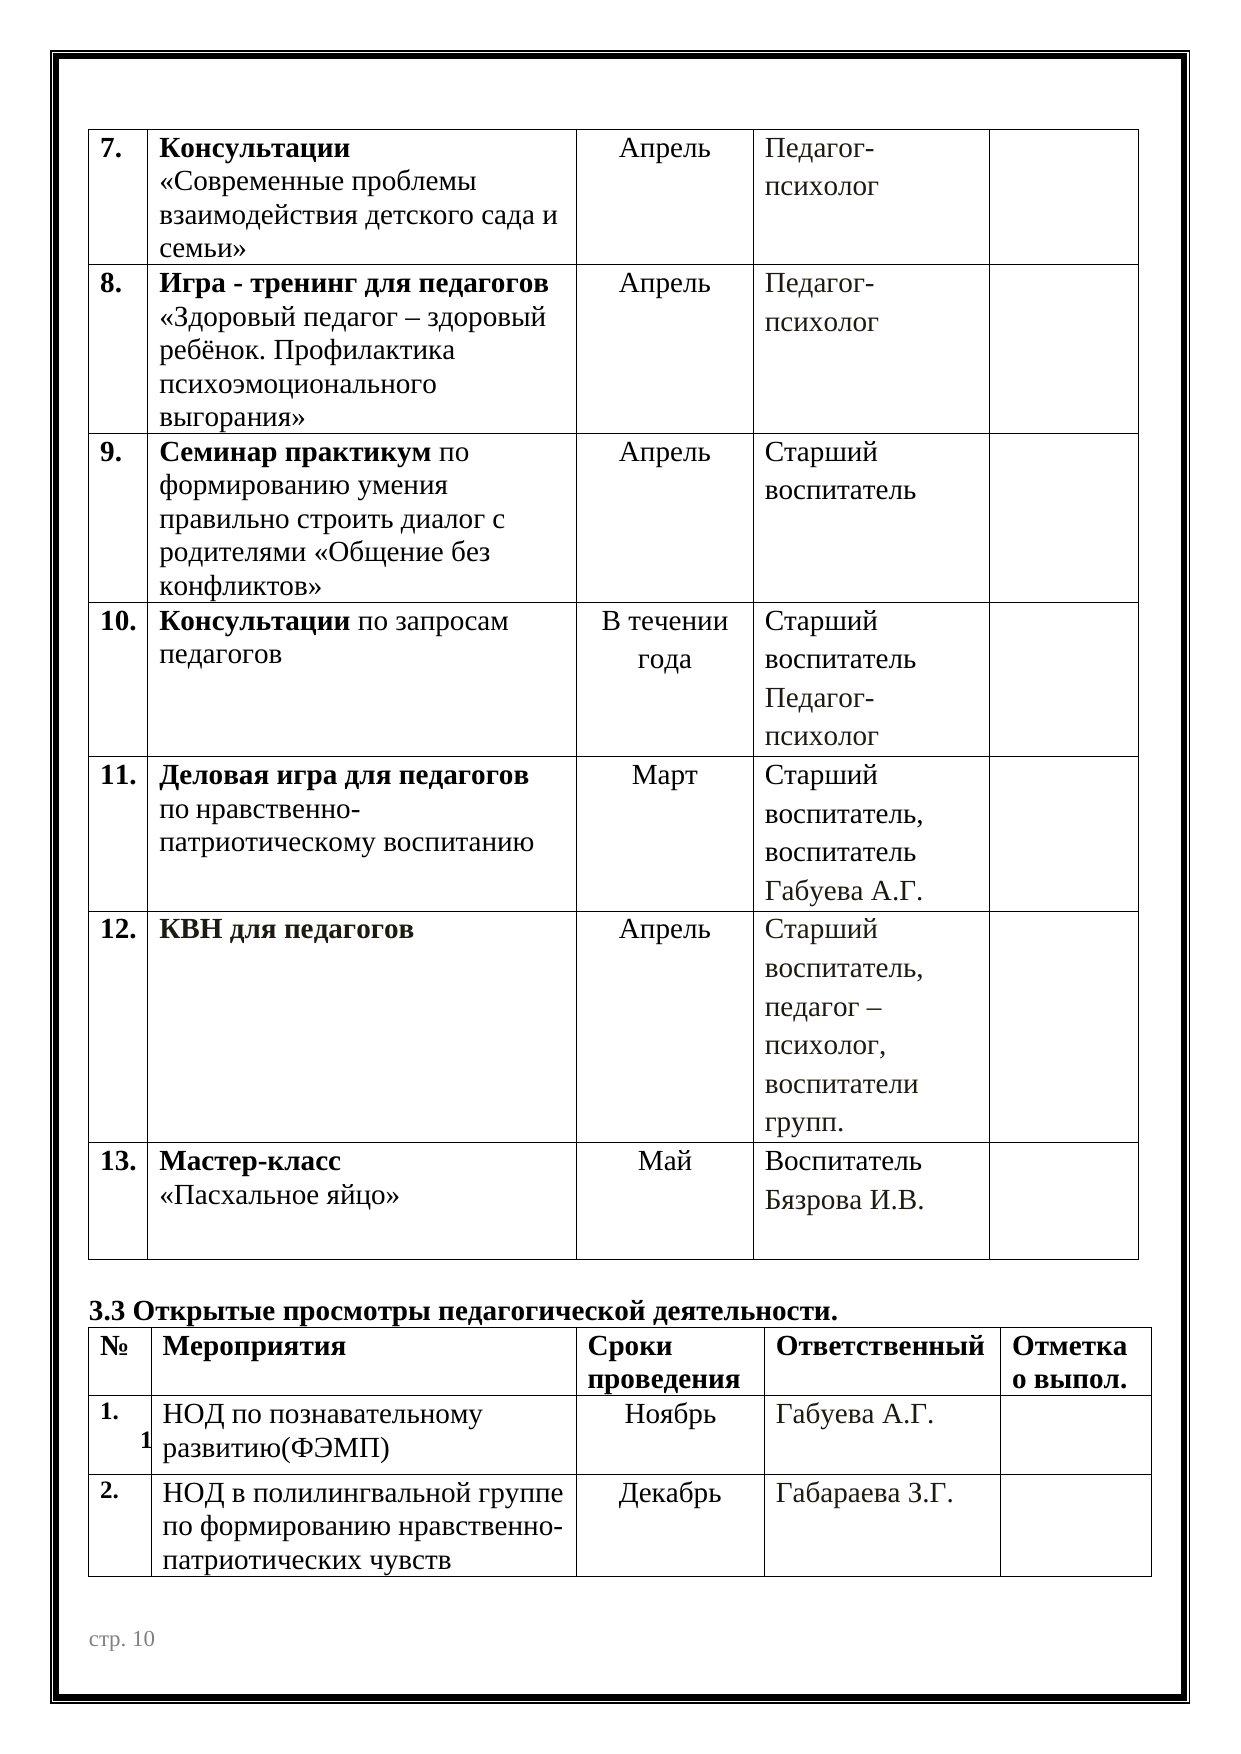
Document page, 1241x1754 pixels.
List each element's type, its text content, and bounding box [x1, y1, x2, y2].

table_cell Семинар практикум по формированию умения правильно строить диалог с родителями «Общение без конфликтов» [148, 434, 576, 602]
table_cell Апрель [577, 912, 753, 1142]
table_header Ответственный [765, 1328, 1000, 1395]
table_cell Старший воспитатель, педагог –психолог, воспитатели групп. [754, 912, 989, 1142]
table_cell 12. [89, 912, 147, 1142]
text 3.3 Открытые просмотры педагогической деятельности. [89, 1293, 1063, 1327]
table_cell Габуева А.Г. [765, 1396, 1000, 1474]
table_cell 7. [89, 130, 147, 264]
table_cell Май [577, 1143, 753, 1259]
table_cell Апрель [577, 265, 753, 433]
table_cell [1001, 1396, 1151, 1474]
table_cell Деловая игра для педагогов по нравственно-патриотическому воспитанию [148, 757, 576, 911]
table_header Мероприятия [152, 1328, 576, 1395]
table_cell Апрель [577, 434, 753, 602]
table_cell [990, 757, 1138, 911]
table_cell [990, 434, 1138, 602]
table_cell [990, 603, 1138, 756]
table_cell Воспитатель Бязрова И.В. [754, 1143, 989, 1259]
table_header Отметка о выпол. [1001, 1328, 1151, 1395]
table_cell НОД в полилингвальной группе по формированию нравственно-патриотических чувств [152, 1475, 576, 1576]
table_header Сроки проведения [577, 1328, 764, 1395]
table_cell Игра - тренинг для педагогов «Здоровый педагог – здоровый ребёнок. Профилактика психоэмоционального выгорания» [148, 265, 576, 433]
table_cell Ноябрь [577, 1396, 764, 1474]
table_cell 8. [89, 265, 147, 433]
table_cell Апрель [577, 130, 753, 264]
table_cell В течении года [577, 603, 753, 756]
table_cell Мастер-класс «Пасхальное яйцо» [148, 1143, 576, 1259]
table_cell Март [577, 757, 753, 911]
table_cell Старший воспитатель [754, 434, 989, 602]
table_cell Консультации «Современные проблемы взаимодействия детского сада и семьи» [148, 130, 576, 264]
table_cell [1001, 1475, 1151, 1576]
table_cell 11. [89, 757, 147, 911]
table_cell 10. [89, 603, 147, 756]
table_cell 9. [89, 434, 147, 602]
table_cell [990, 265, 1138, 433]
table_header № [89, 1328, 151, 1395]
table_cell Педагог-психолог [754, 265, 989, 433]
table_cell Габараева З.Г. [765, 1475, 1000, 1576]
table_cell Педагог-психолог [754, 130, 989, 264]
table_cell КВН для педагогов [148, 912, 576, 1142]
table_cell НОД по познавательному развитию(ФЭМП) [152, 1396, 576, 1474]
table_cell 1. 1 [89, 1396, 151, 1474]
table_cell 13. [89, 1143, 147, 1259]
table_cell [990, 912, 1138, 1142]
table_cell [990, 1143, 1138, 1259]
table_cell Старший воспитатель Педагог-психолог [754, 603, 989, 756]
table_cell 2. [89, 1475, 151, 1576]
table_cell Консультации по запросам педагогов [148, 603, 576, 756]
table_cell [990, 130, 1138, 264]
table_cell Старший воспитатель, воспитатель Габуева А.Г. [754, 757, 989, 911]
table_cell Декабрь [577, 1475, 764, 1576]
